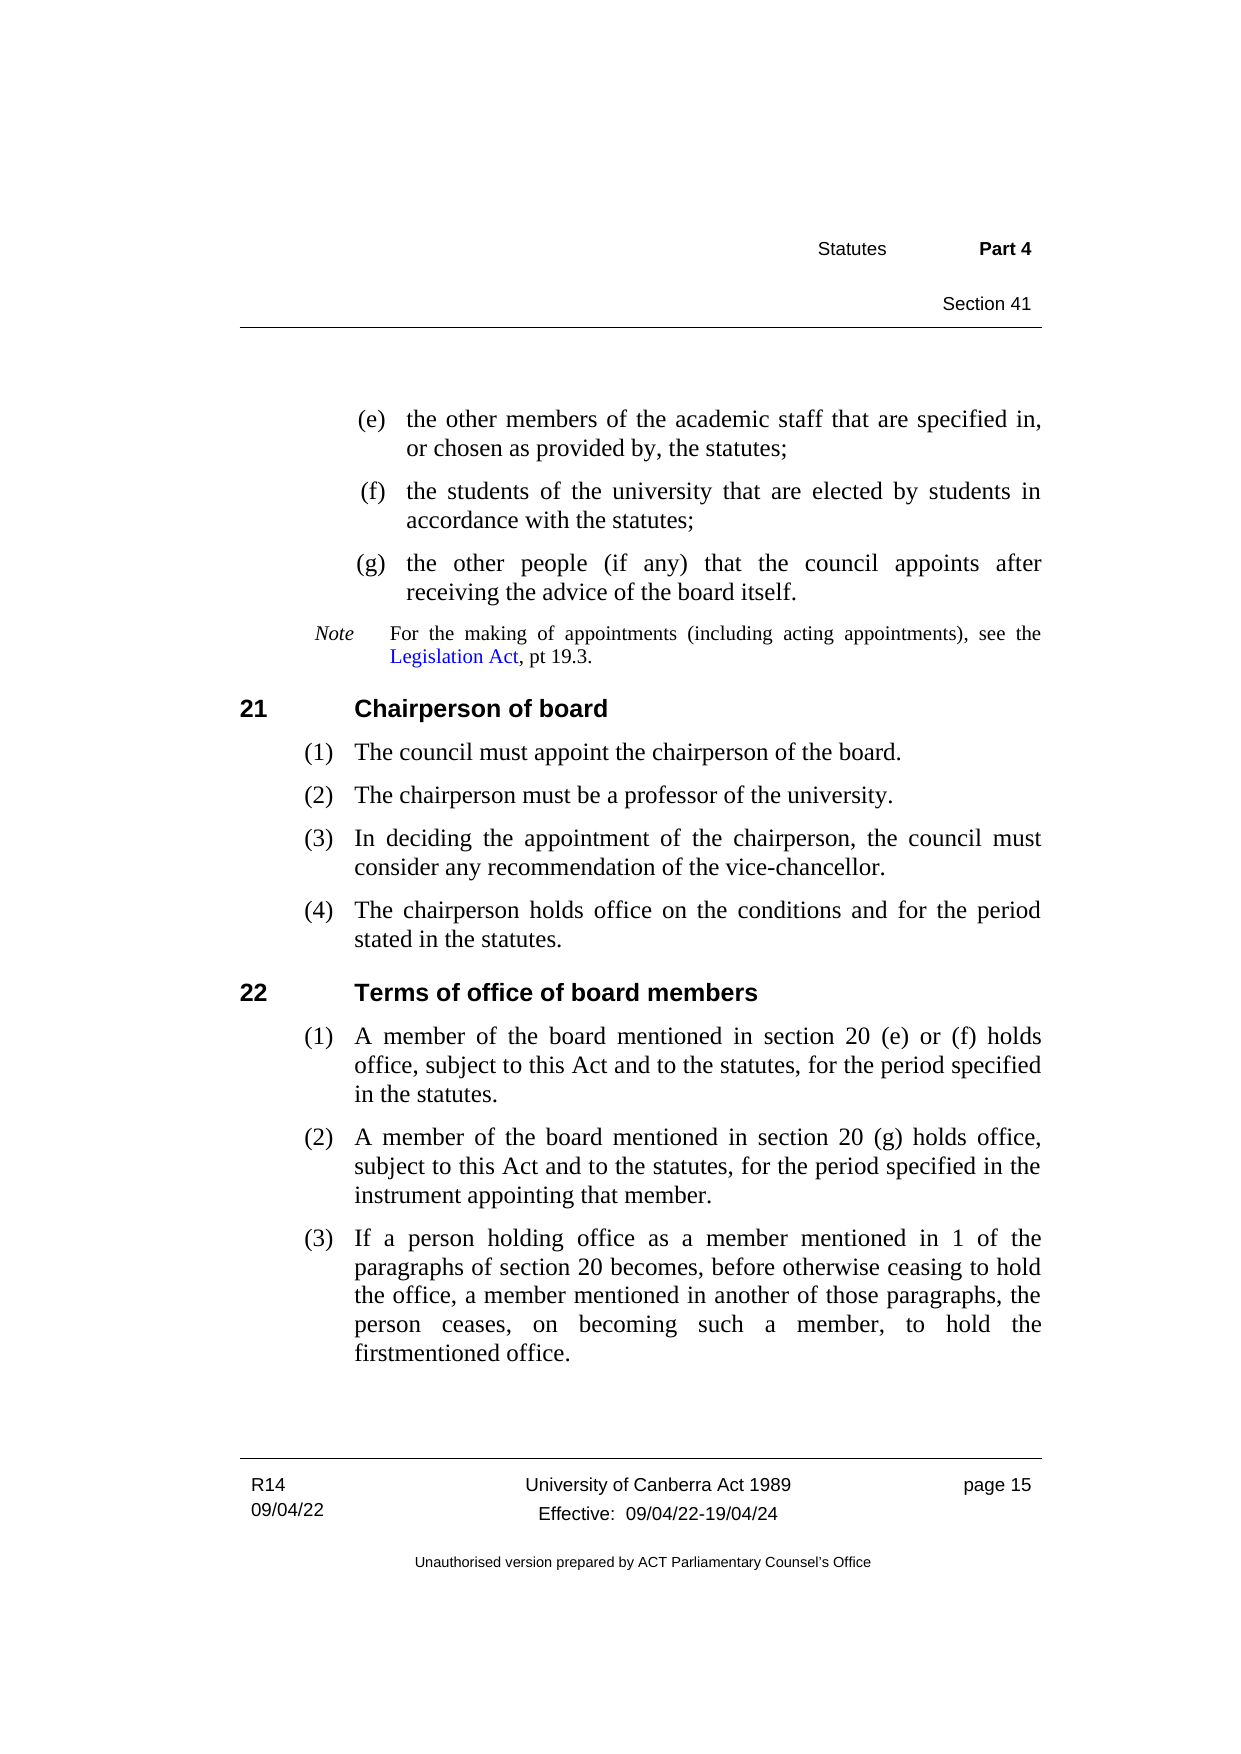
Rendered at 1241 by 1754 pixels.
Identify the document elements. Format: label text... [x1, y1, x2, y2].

text (1) The council must appoint the chairperson of the board. [239, 737, 1042, 766]
text (f) the students of the university that are elected by students in accordance with the statutes; [239, 476, 1042, 534]
text 21 Chairperson of board [239, 693, 1042, 722]
text (3) In deciding the appointment of the chairperson, the council must consider any recommendation of the vice-chancellor. [239, 823, 1042, 881]
text (e) the other members of the academic staff that are specified in, or chosen as provided by, the statutes; [239, 404, 1042, 462]
text (4) The chairperson holds office on the conditions and for the period stated in the statutes. [239, 896, 1042, 953]
text (3) If a person holding office as a member mentioned in 1 of the paragraphs of section 20 becomes, before otherwise ceasing to hold the office, a member mentioned in another of those paragraphs, the person ceases, on becoming such a member, to hold the firstmentioned office. [239, 1223, 1042, 1367]
text (2) A member of the board mentioned in section 20 (g) holds office, subject to this Act and to the statutes, for the period specified in the instrument appointing that member. [239, 1122, 1042, 1208]
text 22 Terms of office of board members [239, 978, 1042, 1007]
text Note For the making of appointments (including acting appointments), see the Legislation Act, pt 19.3. [314, 620, 1042, 668]
text (1) A member of the board mentioned in section 20 (e) or (f) holds office, subject to this Act and to the statutes, for the period specified in the statutes. [239, 1021, 1042, 1108]
text (2) The chairperson must be a professor of the university. [239, 780, 1042, 809]
text (g) the other people (if any) that the council appoints after receiving the advice of the board itself. [239, 548, 1042, 606]
